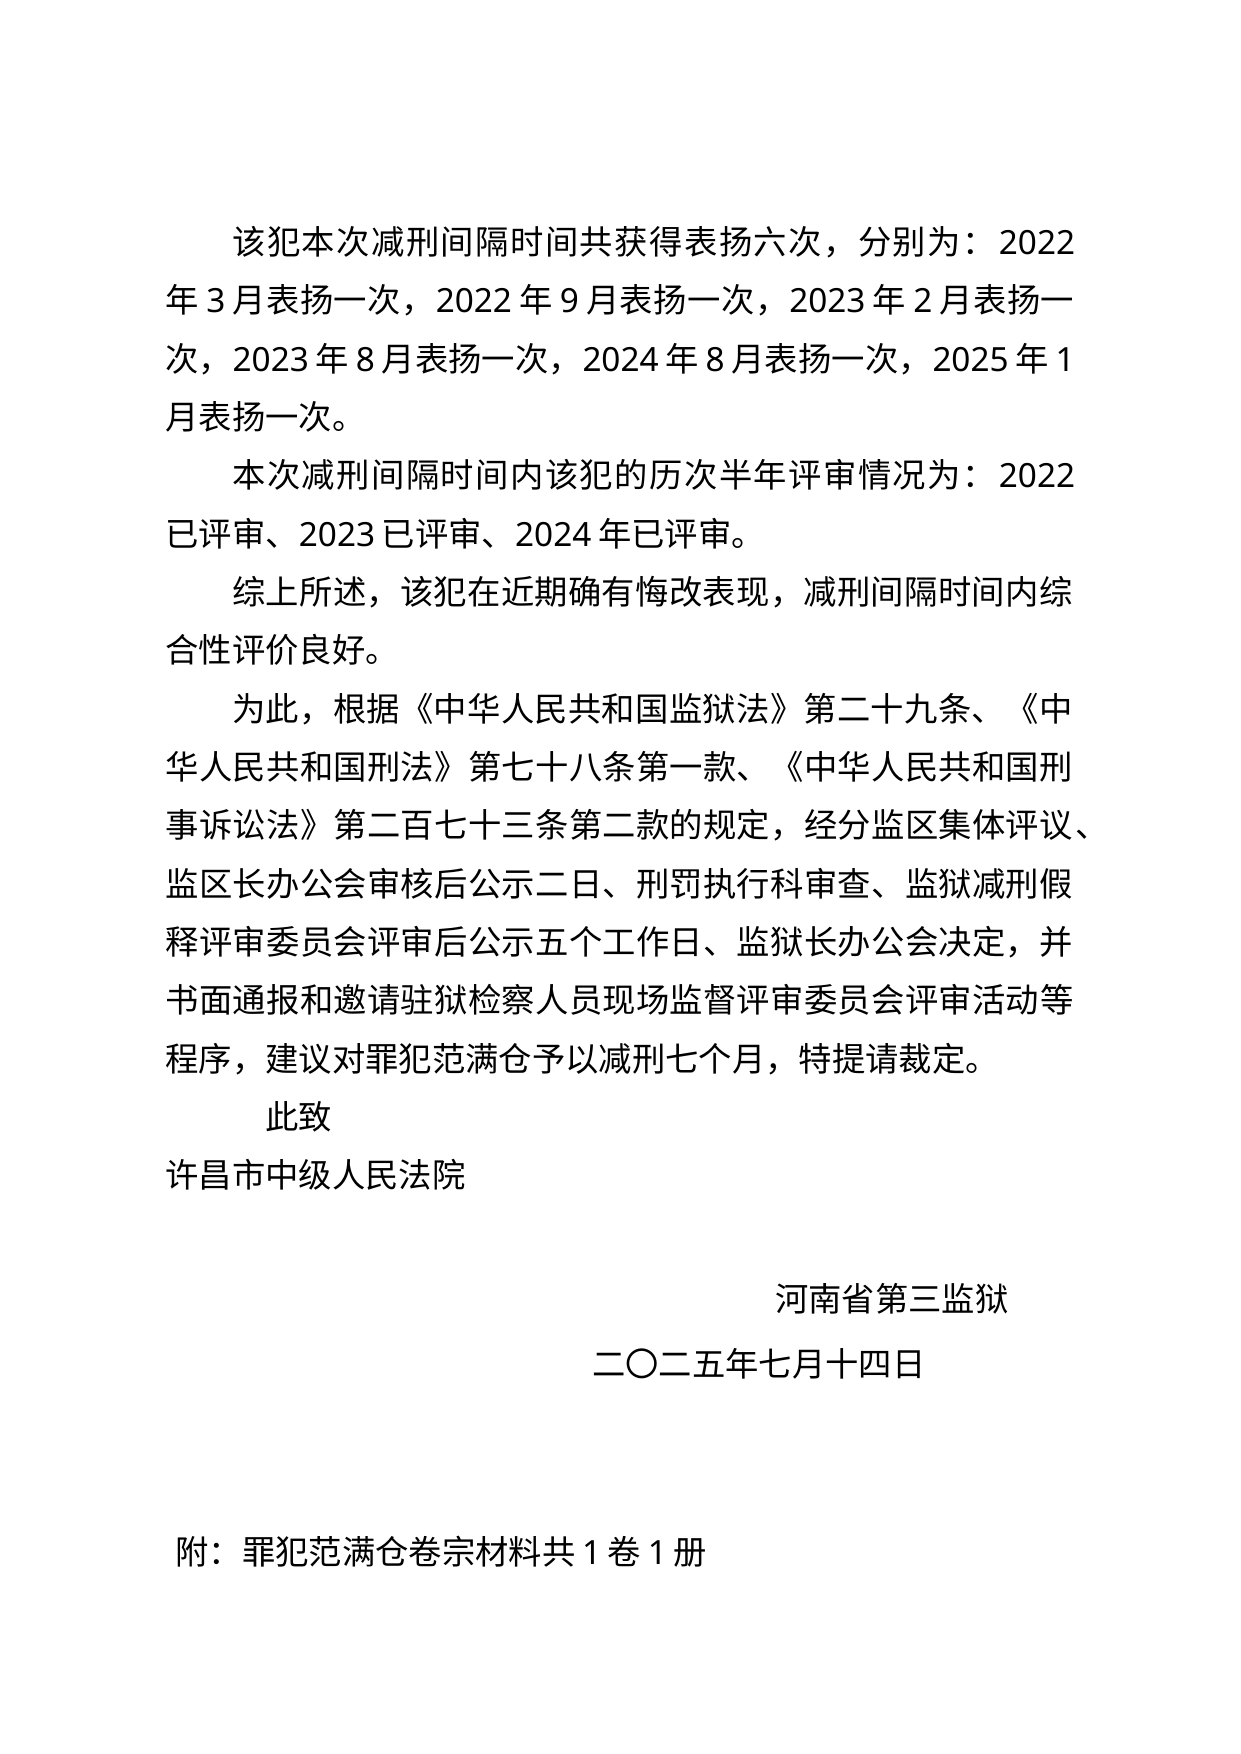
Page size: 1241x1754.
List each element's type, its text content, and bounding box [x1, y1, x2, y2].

text 此致 [165, 1083, 1075, 1141]
text 为此，根据《中华人民共和国监狱法》第二十九条、《中华人民共和国刑法》第七十八条第一款、《中华人民共和国刑事诉讼法》第二百七十三条第二款的规定，经分监区集体评议、监区长办公会审核后公示二日、刑罚执行科审查、监狱减刑假释评审委员会评审后公示五个工作日、监狱长办公会决定，并书面通报和邀请驻狱检察人员现场监督评审委员会评审活动等程序，建议对罪犯范满仓予以减刑七个月，特提请裁定。 [165, 674, 1075, 1083]
text 许昌市中级人民法院 [165, 1141, 1075, 1199]
text 本次减刑间隔时间内该犯的历次半年评审情况为：2022已评审、2023已评审、2024年已评审。 [165, 441, 1075, 558]
text 二〇二五年七月十四日 [165, 1329, 1075, 1394]
text 该犯本次减刑间隔时间共获得表扬六次，分别为：2022年3月表扬一次，2022年9月表扬一次，2023年2月表扬一次，2023年8月表扬一次，2024年8月表扬一次，2025年1月表扬一次。 [165, 208, 1075, 441]
text 河南省第三监狱 [165, 1264, 1008, 1329]
text 综上所述，该犯在近期确有悔改表现，减刑间隔时间内综合性评价良好。 [165, 558, 1075, 674]
